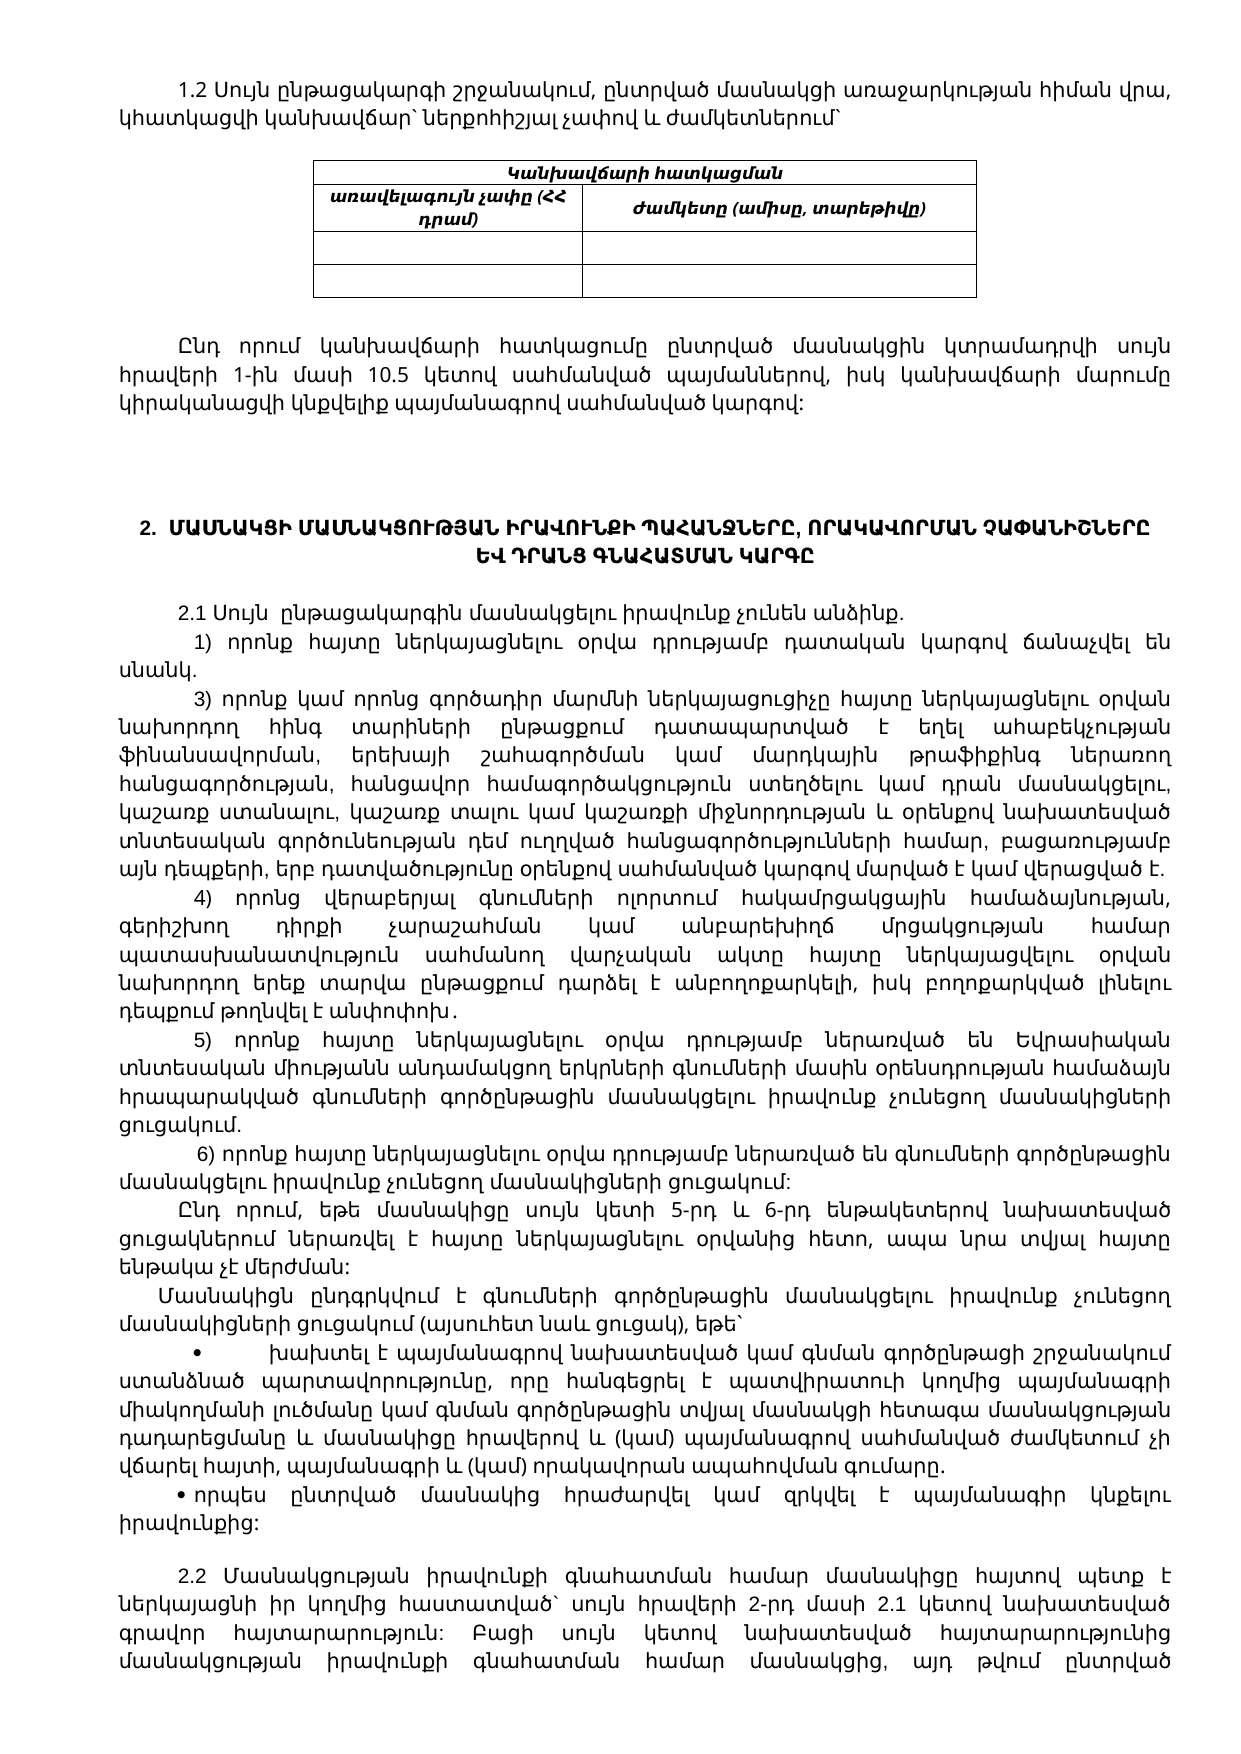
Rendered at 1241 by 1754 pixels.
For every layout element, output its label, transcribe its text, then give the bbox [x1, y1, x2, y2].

text 1.2 Սույն ընթացակարգի շրջանակում, ընտրված մասնակցի առաջարկության հիման վրա, կհատկացվի կանխավճար` ներքոհիշյալ չափով և ժամկետներում` [118, 75, 1171, 132]
table_cell [314, 265, 582, 297]
text 2.1 Սույն ընթացակարգին մասնակցելու իրավունք չունեն անձինք. [118, 598, 1171, 627]
text Ընդ որում կանխավճարի հատկացումը ընտրված մասնակցին կտրամադրվի սույն հրավերի 1-ին մասի 10.5 կետով սահմանված պայմաններով, իսկ կանխավճարի մարումը կիրականացվի կնքվելիք պայմանագրով սահմանված կարգով: [118, 332, 1171, 417]
table_cell [583, 265, 976, 297]
table_cell ժամկետը (ամիսը, տարեթիվը) [583, 185, 976, 231]
table_cell [583, 232, 976, 263]
list խախտել է պայմանագրով նախատեսված կամ գնման գործընթացի շրջանակում ստանձնած պարտավորությունը, որը հանգեցրել է պատվիրատուի կողմից պայմանագրի միակողմանի լուծմանը կամ գնման գործընթացին տվյալ մասնակցի հետագա մասնակցության դադարեցմանը և մասնակիցը հրավերով և (կամ) պայմանագրով սահմանված ժամկետում չի վճարել հայտի, պայմանագրի և (կամ) որակավորան ապահովման գումարը. [118, 1338, 1171, 1480]
text 4) որոնց վերաբերյալ գնումների ոլորտում հակամրցակցային համաձայնության, գերիշխող դիրքի չարաշահման կամ անբարեխիղճ մրցակցության համար պատասխանատվություն սահմանող վարչական ակտը հայտը ներկայացվելու օրվան նախորդող երեք տարվա ընթացքում դարձել է անբողոքարկելի, իսկ բողոքարկված լինելու դեպքում թողնվել է անփոփոխ․ [118, 883, 1171, 1025]
table_cell առավելագույն չափը (ՀՀ դրամ) [314, 185, 582, 231]
table_cell [314, 232, 582, 263]
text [118, 1561, 1171, 1674]
text 1) որոնք հայտը ներկայացնելու օրվա դրությամբ դատական կարգով ճանաչվել են սնանկ. [118, 627, 1171, 684]
text Ընդ որում, եթե մասնակիցը սույն կետի 5-րդ և 6-րդ ենթակետերով նախատեսված ցուցակներում ներառվել է հայտը ներկայացնելու օրվանից հետո, ապա նրա տվյալ հայտը ենթակա չէ մերժման: [118, 1196, 1171, 1281]
table_header Կանխավճարի հատկացման [314, 161, 976, 184]
list որպես ընտրված մասնակից հրաժարվել կամ զրկվել է պայմանագիր կնքելու իրավունքից: [118, 1480, 1171, 1537]
text 3) որոնք կամ որոնց գործադիր մարմնի ներկայացուցիչը հայտը ներկայացնելու օրվան նախորդող հինգ տարիների ընթացքում դատապարտված է եղել ահաբեկչության ֆինանսավորման, երեխայի շահագործման կամ մարդկային թրաֆիքինգ ներառող հանցագործության, հանցավոր համագործակցություն ստեղծելու կամ դրան մասնակցելու, կաշառք ստանալու, կաշառք տալու կամ կաշառքի միջնորդության և օրենքով նախատեսված տնտեսական գործունեության դեմ ուղղված հանցագործությունների համար, բացառությամբ այն դեպքերի, երբ դատվածությունը օրենքով սահմանված կարգով մարված է կամ վերացված է. [118, 684, 1171, 883]
text 6) որոնք հայտը ներկայացնելու օրվա դրությամբ ներառված են գնումների գործընթացին մասնակցելու իրավունք չունեցող մասնակիցների ցուցակում: [118, 1139, 1171, 1196]
text 2. ՄԱՍՆԱԿՑԻ ՄԱՍՆԱԿՑՈՒԹՅԱՆ ԻՐԱՎՈՒՆՔԻ ՊԱՀԱՆՋՆԵՐԸ, ՈՐԱԿԱՎՈՐՄԱՆ ՉԱՓԱՆԻՇՆԵՐԸ ԵՎ ԴՐԱՆՑ ԳՆԱՀԱՏՄԱՆ ԿԱՐԳԸ [118, 513, 1171, 570]
text Մասնակիցն ընդգրկվում է գնումների գործընթացին մասնակցելու իրավունք չունեցող մասնակիցների ցուցակում (այսուհետ նաև ցուցակ), եթե` [118, 1281, 1171, 1338]
text 5) որոնք հայտը ներկայացնելու օրվա դրությամբ ներառված են Եվրասիական տնտեսական միությանն անդամակցող երկրների գնումների մասին օրենսդրության համաձայն հրապարակված գնումների գործընթացին մասնակցելու իրավունք չունեցող մասնակիցների ցուցակում. [118, 1025, 1171, 1139]
